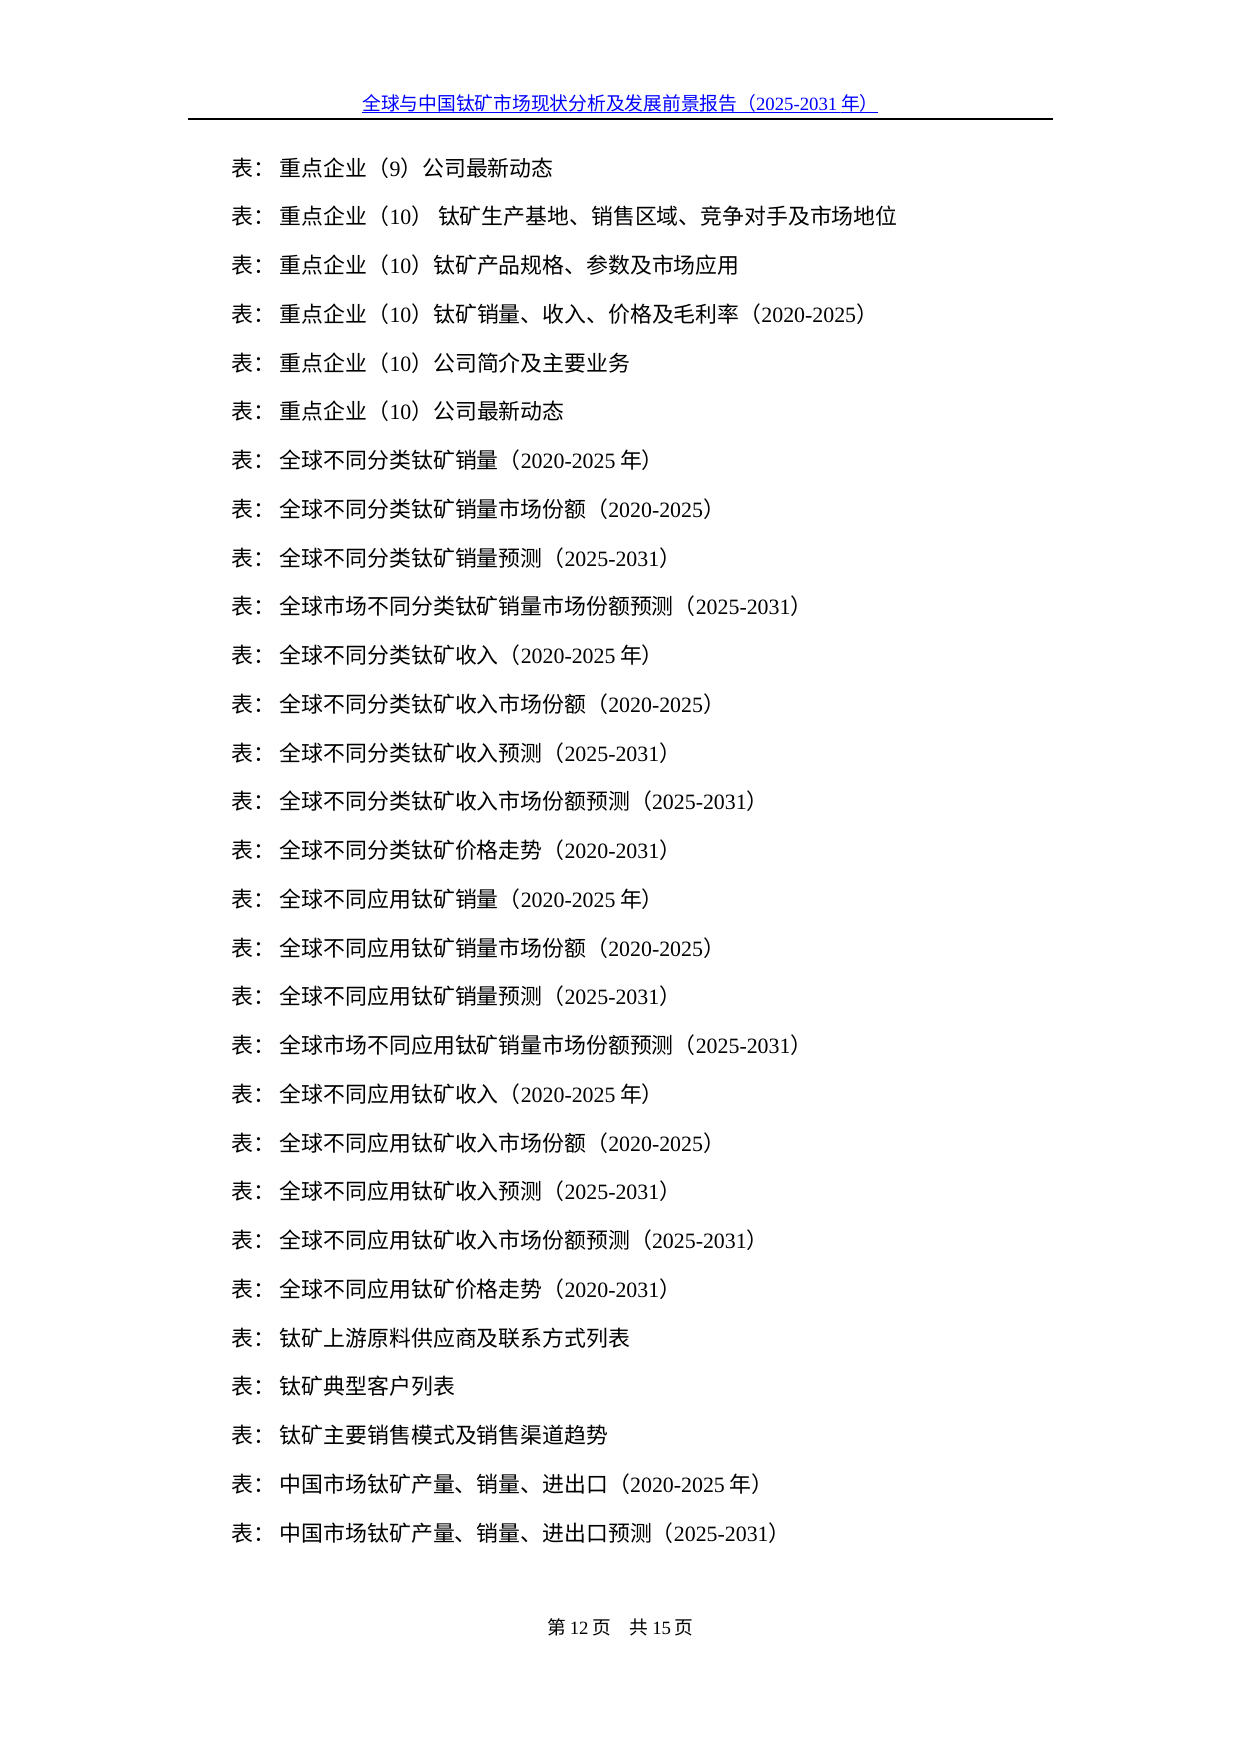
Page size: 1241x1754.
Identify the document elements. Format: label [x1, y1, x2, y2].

text [187, 150, 1053, 1548]
